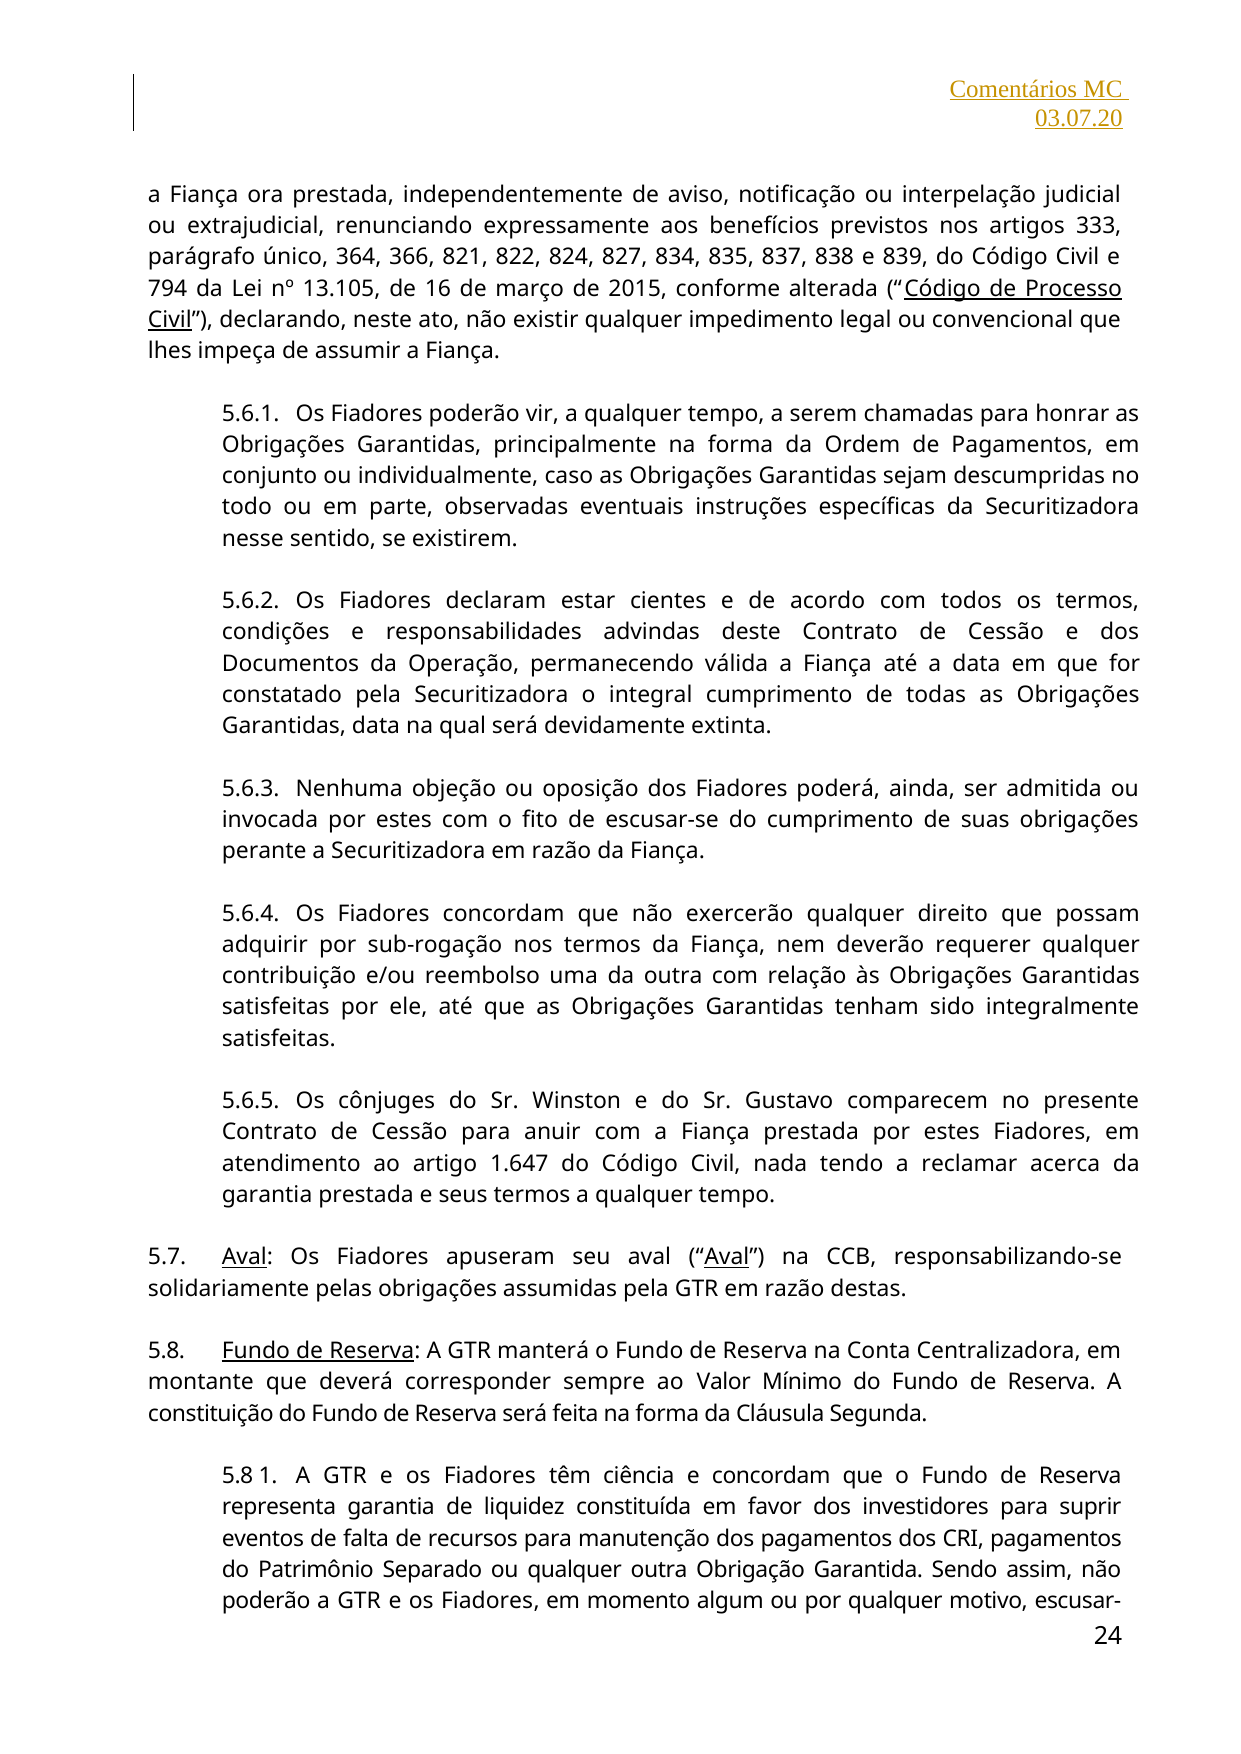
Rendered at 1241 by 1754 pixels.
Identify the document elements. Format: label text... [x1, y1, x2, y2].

text 5.6.5. Os cônjuges do Sr. Winston e do Sr. Gustavo comparecem no presente Contrato de Cessão para anuir com a Fiança prestada por estes Fiadores, em atendimento ao artigo 1.647 do Código Civil, nada tendo a reclamar acerca da garantia prestada e seus termos a qualquer tempo. [222, 1083, 1140, 1208]
list Fundo de Reserva: A GTR manterá o Fundo de Reserva na Conta Centralizadora, em montante que deverá corresponder sempre ao Valor Mínimo do Fundo de Reserva. A constituição do Fundo de Reserva será feita na forma da Cláusula Segunda. [148, 1333, 1122, 1427]
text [222, 1458, 1122, 1615]
text 5.6.3. Nenhuma objeção ou oposição dos Fiadores poderá, ainda, ser admitida ou invocada por estes com o fito de escusar-se do cumprimento de suas obrigações perante a Securitizadora em razão da Fiança. [222, 771, 1140, 865]
text 5.6.4. Os Fiadores concordam que não exercerão qualquer direito que possam adquirir por sub-rogação nos termos da Fiança, nem deverão requerer qualquer contribuição e/ou reembolso uma da outra com relação às Obrigações Garantidas satisfeitas por ele, até que as Obrigações Garantidas tenham sido integralmente satisfeitas. [222, 896, 1140, 1052]
text 5.6.1. Os Fiadores poderão vir, a qualquer tempo, a serem chamadas para honrar as Obrigações Garantidas, principalmente na forma da Ordem de Pagamentos, em conjunto ou individualmente, caso as Obrigações Garantidas sejam descumpridas no todo ou em parte, observadas eventuais instruções específicas da Securitizadora nesse sentido, se existirem. [222, 396, 1140, 552]
list Aval: Os Fiadores apuseram seu aval (“Aval”) na CCB, responsabilizando-se solidariamente pelas obrigações assumidas pela GTR em razão destas. [148, 1240, 1122, 1302]
text 5.6.2. Os Fiadores declaram estar cientes e de acordo com todos os termos, condições e responsabilidades advindas deste Contrato de Cessão e dos Documentos da Operação, permanecendo válida a Fiança até a data em que for constatado pela Securitizadora o integral cumprimento de todas as Obrigações Garantidas, data na qual será devidamente extinta. [222, 583, 1140, 740]
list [148, 177, 1122, 365]
